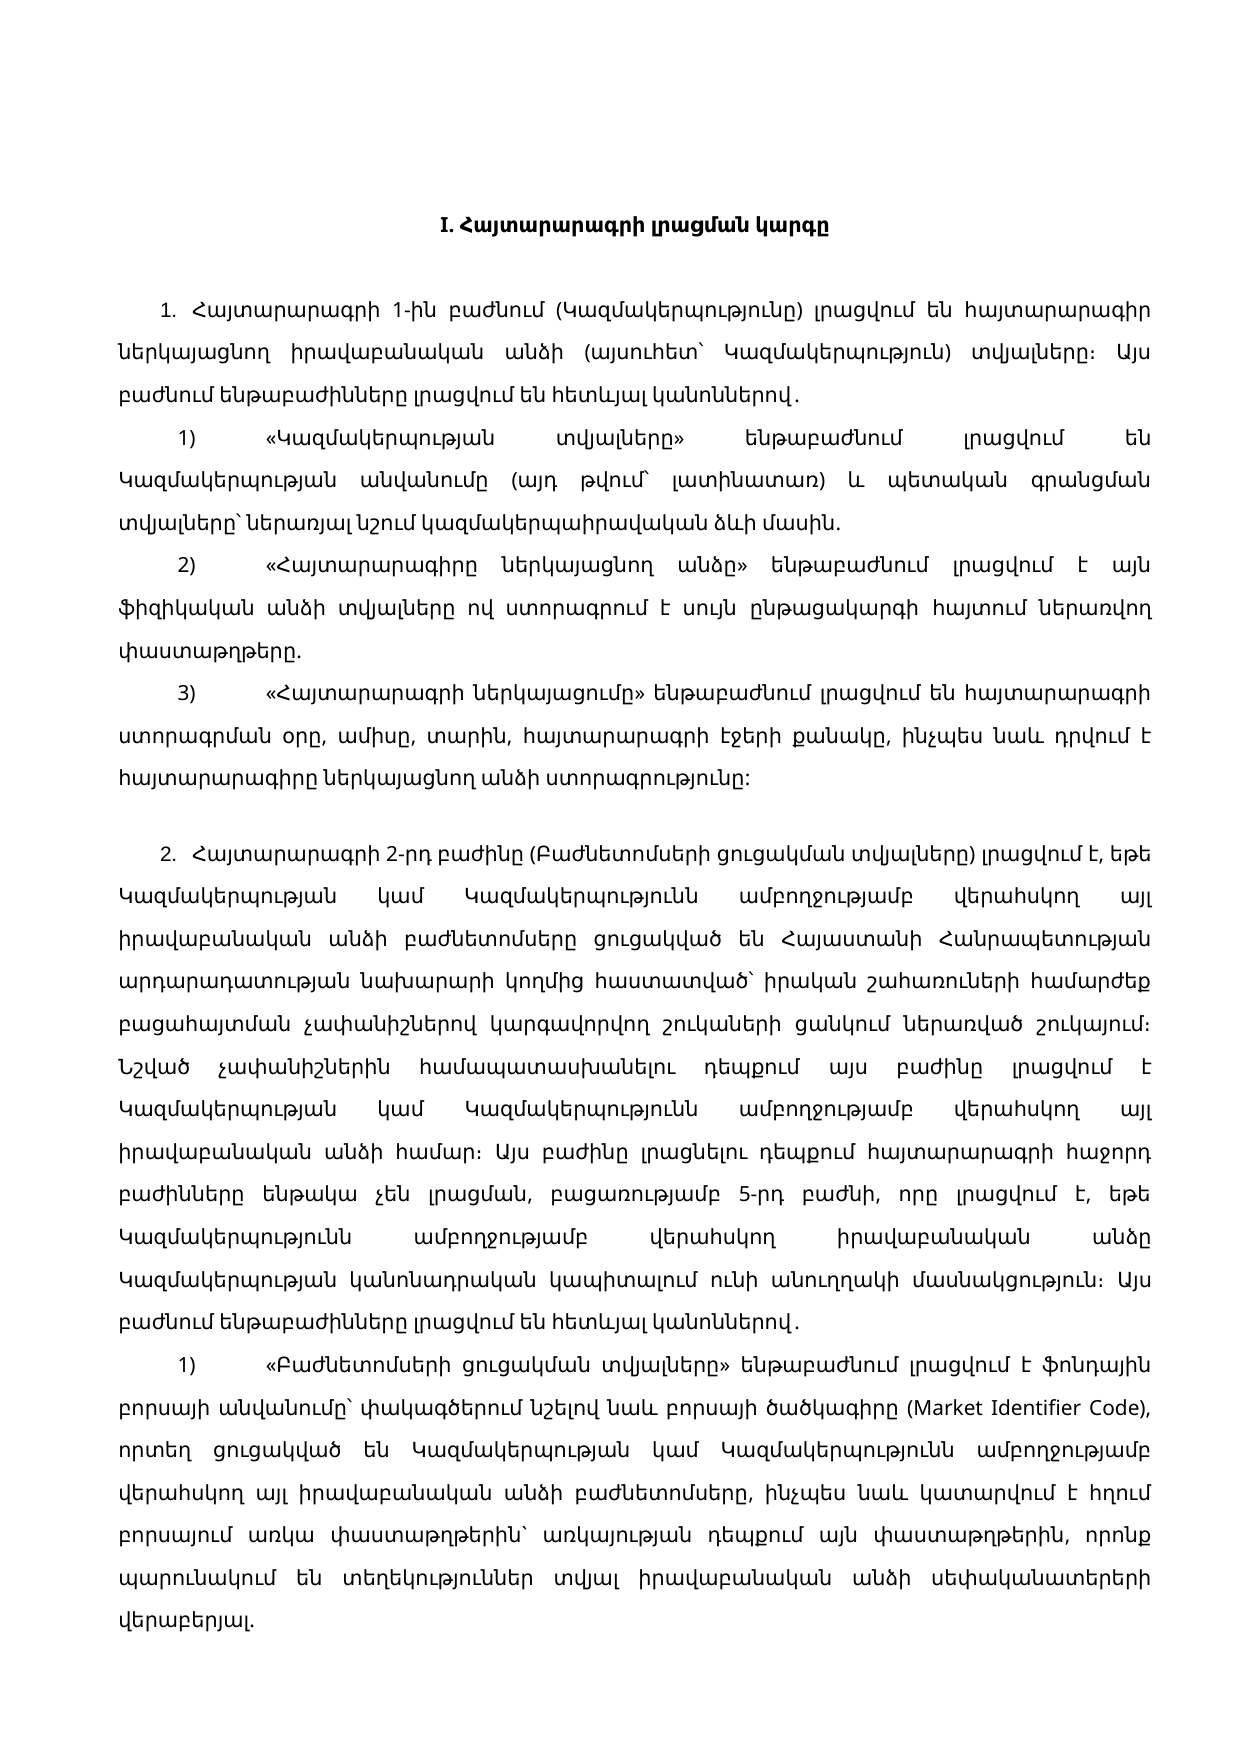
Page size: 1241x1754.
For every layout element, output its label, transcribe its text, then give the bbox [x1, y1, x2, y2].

text I. Հայտարարագրի լրացման կարգը [118, 210, 1152, 238]
list «Հայտարարագրի ներկայացումը» ենթաբաժնում լրացվում են հայտարարագրի ստորագրման օրը, ամիսը, տարին, հայտարարագրի էջերի քանակը, ինչպես նաև դրվում է հայտարարագիրը ներկայացնող անձի ստորագրությունը: [118, 678, 1152, 792]
list «Բաժնետոմսերի ցուցակման տվյալները» ենթաբաժնում լրացվում է ֆոնդային բորսայի անվանումը՝ փակագծերում նշելով նաև բորսայի ծածկագիրը (Market Identifier Code), որտեղ ցուցակված են Կազմակերպության կամ Կազմակերպությունն ամբողջությամբ վերահսկող այլ իրավաբանական անձի բաժնետոմսերը, ինչպես նաև կատարվում է հղում բորսայում առկա փաստաթղթերին` առկայության դեպքում այն փաստաթղթերին, որոնք պարունակում են տեղեկություններ տվյալ իրավաբանական անձի սեփականատերերի վերաբերյալ. [118, 1350, 1152, 1634]
list «Կազմակերպության տվյալները» ենթաբաժնում լրացվում են Կազմակերպության անվանումը (այդ թվում՝ լատինատառ) և պետական գրանցման տվյալները՝ ներառյալ նշում կազմակերպաիրավական ձևի մասին. [118, 423, 1152, 536]
list «Հայտարարագիրը ներկայացնող անձը» ենթաբաժնում լրացվում է այն ֆիզիկական անձի տվյալները ով ստորագրում է սույն ընթացակարգի հայտում ներառվող փաստաթղթերը. [118, 551, 1152, 664]
list Հայտարարագրի 2-րդ բաժինը (Բաժնետոմսերի ցուցակման տվյալները) լրացվում է, եթե Կազմակերպության կամ Կազմակերպությունն ամբողջությամբ վերահսկող այլ իրավաբանական անձի բաժնետոմսերը ցուցակված են Հայաստանի Հանրապետության արդարադատության նախարարի կողմից հաստատված՝ իրական շահառուների համարժեք բացահայտման չափանիշներով կարգավորվող շուկաների ցանկում ներառված շուկայում։ Նշված չափանիշներին համապատասխանելու դեպքում այս բաժինը լրացվում է Կազմակերպության կամ Կազմակերպությունն ամբողջությամբ վերահսկող այլ իրավաբանական անձի համար։ Այս բաժինը լրացնելու դեպքում հայտարարագրի հաջորդ բաժինները ենթակա չեն լրացման, բացառությամբ 5-րդ բաժնի, որը լրացվում է, եթե Կազմակերպությունն ամբողջությամբ վերահսկող իրավաբանական անձը Կազմակերպության կանոնադրական կապիտալում ունի անուղղակի մասնակցություն։ Այս բաժնում ենթաբաժինները լրացվում են հետևյալ կանոններով․ [118, 839, 1152, 1336]
list Հայտարարագրի 1-ին բաժնում (Կազմակերպությունը) լրացվում են հայտարարագիր ներկայացնող իրավաբանական անձի (այսուհետ՝ Կազմակերպություն) տվյալները։ Այս բաժնում ենթաբաժինները լրացվում են հետևյալ կանոններով․ [118, 295, 1152, 408]
